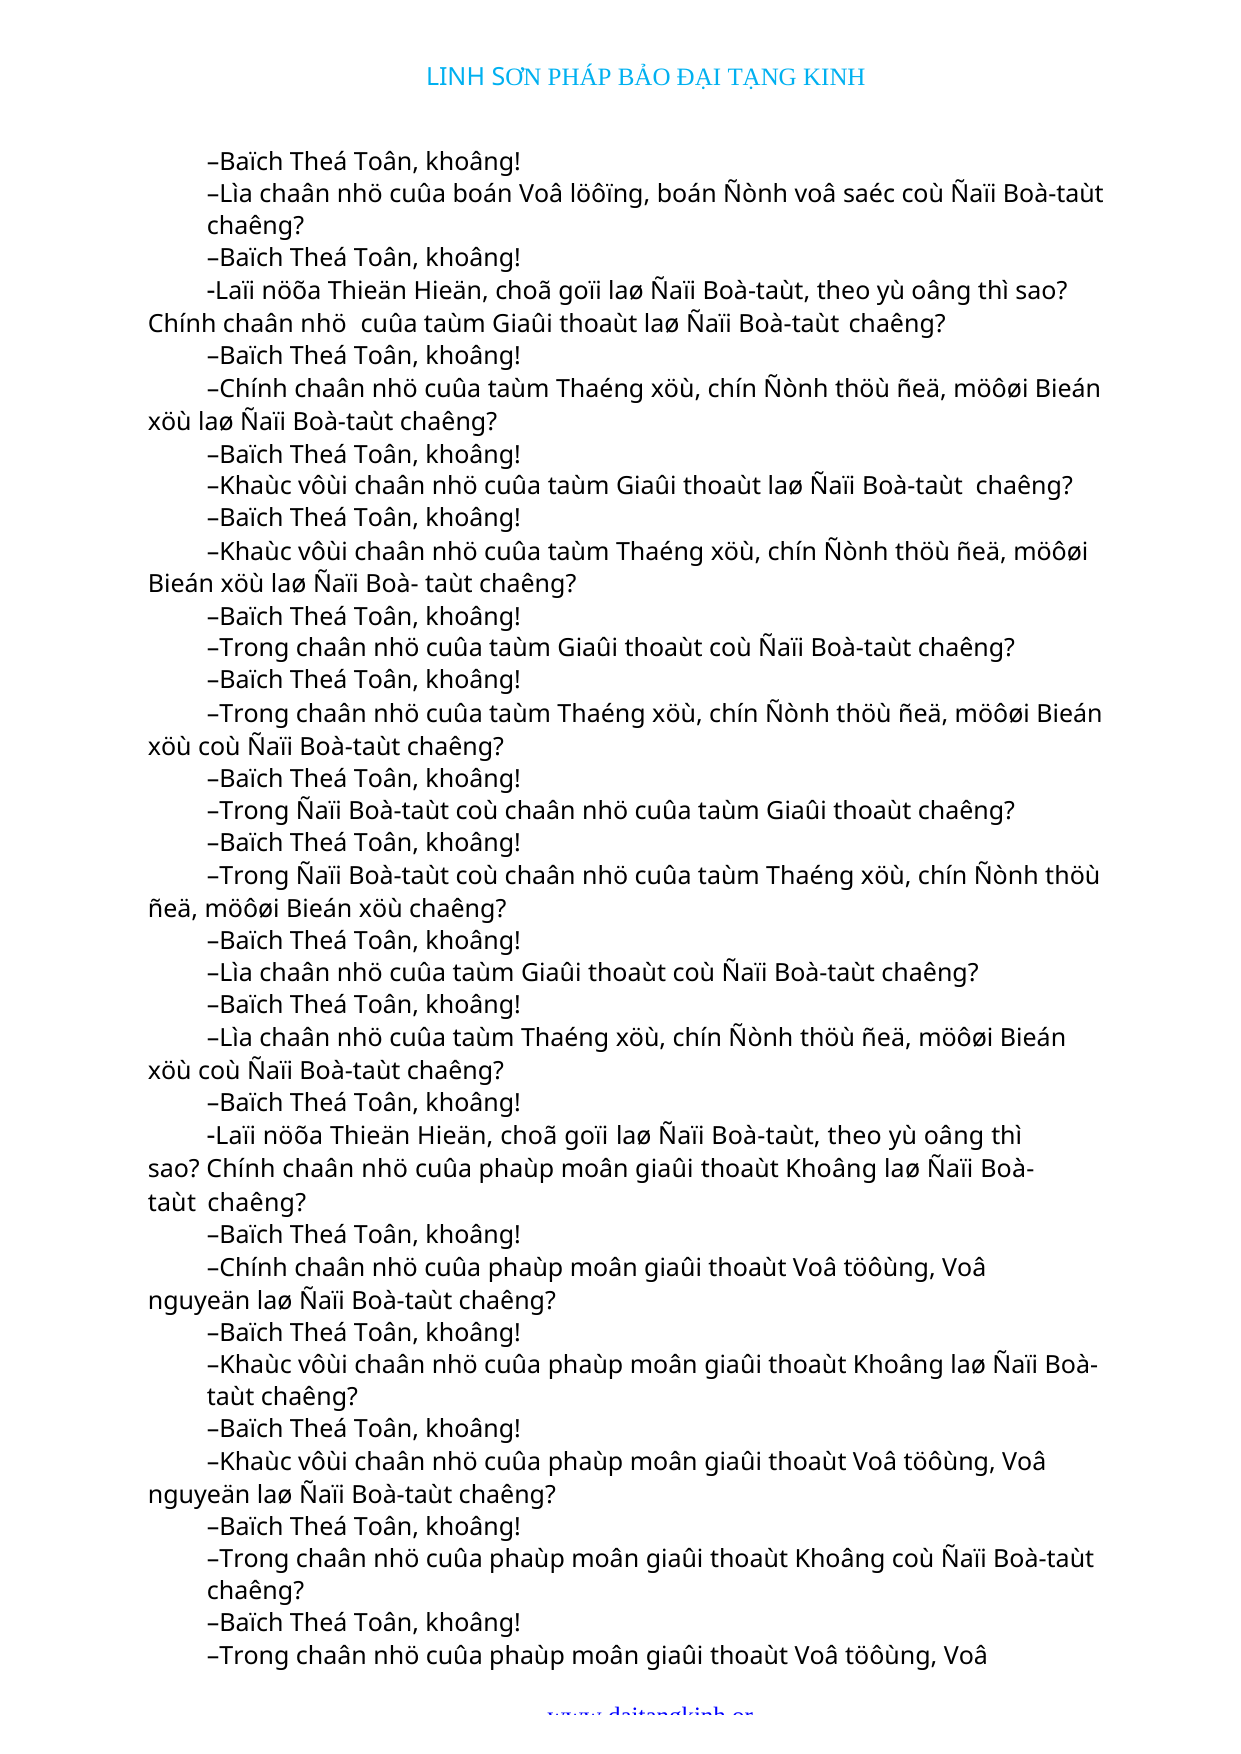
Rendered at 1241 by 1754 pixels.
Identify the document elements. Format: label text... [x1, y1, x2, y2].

text –Baïch Theá Toân, khoâng! [207, 924, 1105, 956]
text –Baïch Theá Toân, khoâng! [207, 438, 1105, 469]
text –Baïch Theá Toân, khoâng! [207, 988, 1105, 1019]
text –Trong chaân nhö cuûa taùm Thaéng xöù, chín Ñònh thöù ñeä, möôøi Bieán xöù coù Ñaïi Boà-taùt chaêng? [148, 695, 1105, 762]
text –Trong chaân nhö cuûa taùm Giaûi thoaùt coù Ñaïi Boà-taùt chaêng? [207, 631, 1105, 663]
text –Chính chaân nhö cuûa phaùp moân giaûi thoaùt Voâ töôùng, Voâ nguyeän laø Ñaïi Boà-taùt chaêng? [148, 1250, 1073, 1317]
text –Khaùc vôùi chaân nhö cuûa phaùp moân giaûi thoaùt Voâ töôùng, Voâ nguyeän laø Ñaïi Boà-taùt chaêng? [148, 1444, 1105, 1511]
text –Baïch Theá Toân, khoâng! [207, 1317, 1105, 1348]
text –Trong chaân nhö cuûa phaùp moân giaûi thoaùt Khoâng coù Ñaïi Boà-taùt chaêng? [207, 1542, 1105, 1606]
text –Khaùc vôùi chaân nhö cuûa taùm Giaûi thoaùt laø Ñaïi Boà-taùt chaêng? [207, 469, 1105, 501]
text Laïi nöõa Thieän Hieän, choã goïi laø Ñaïi Boà-taùt, theo yù oâng thì sao? Chính chaân nhö cuûa phaùp moân giaûi thoaùt Khoâng laø Ñaïi Boà-taùt chaêng? [148, 1118, 1073, 1218]
text –Baïch Theá Toân, khoâng! [207, 663, 1105, 695]
text –Baïch Theá Toân, khoâng! [207, 1412, 1105, 1444]
text –Chính chaân nhö cuûa taùm Thaéng xöù, chín Ñònh thöù ñeä, möôøi Bieán xöù laø Ñaïi Boà-taùt chaêng? [148, 371, 1105, 438]
text –Khaùc vôùi chaân nhö cuûa phaùp moân giaûi thoaùt Khoâng laø Ñaïi Boà-taùt chaêng? [207, 1348, 1105, 1412]
text –Baïch Theá Toân, khoâng! [207, 1511, 1105, 1542]
text –Baïch Theá Toân, khoâng! [207, 1218, 1105, 1250]
text –Baïch Theá Toân, khoâng! [207, 1086, 1105, 1118]
text –Trong Ñaïi Boà-taùt coù chaân nhö cuûa taùm Giaûi thoaùt chaêng? [207, 794, 1105, 826]
text –Baïch Theá Toân, khoâng! [207, 339, 1105, 371]
text –Baïch Theá Toân, khoâng! [207, 145, 1105, 177]
text –Lìa chaân nhö cuûa taùm Thaéng xöù, chín Ñònh thöù ñeä, möôøi Bieán xöù coù Ñaïi Boà-taùt chaêng? [148, 1019, 1105, 1086]
text –Khaùc vôùi chaân nhö cuûa taùm Thaéng xöù, chín Ñònh thöù ñeä, möôøi Bieán xöù laø Ñaïi Boà- taùt chaêng? [148, 533, 1093, 600]
text –Trong Ñaïi Boà-taùt coù chaân nhö cuûa taùm Thaéng xöù, chín Ñònh thöù ñeä, möôøi Bieán xöù chaêng? [148, 857, 1105, 924]
text –Baïch Theá Toân, khoâng! [207, 762, 1105, 794]
text –Baïch Theá Toân, khoâng! [207, 826, 1105, 857]
text –Baïch Theá Toân, khoâng! [207, 1606, 1105, 1638]
text –Baïch Theá Toân, khoâng! [207, 241, 1105, 273]
text –Lìa chaân nhö cuûa taùm Giaûi thoaùt coù Ñaïi Boà-taùt chaêng? [207, 956, 1105, 988]
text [148, 1638, 1073, 1671]
text Laïi nöõa Thieän Hieän, choã goïi laø Ñaïi Boà-taùt, theo yù oâng thì sao? Chính chaân nhö cuûa taùm Giaûi thoaùt laø Ñaïi Boà-taùt chaêng? [148, 273, 1073, 339]
text –Lìa chaân nhö cuûa boán Voâ löôïng, boán Ñònh voâ saéc coù Ñaïi Boà-taùt chaêng? [207, 177, 1105, 241]
text –Baïch Theá Toân, khoâng! [207, 600, 1105, 631]
text –Baïch Theá Toân, khoâng! [207, 501, 1105, 533]
